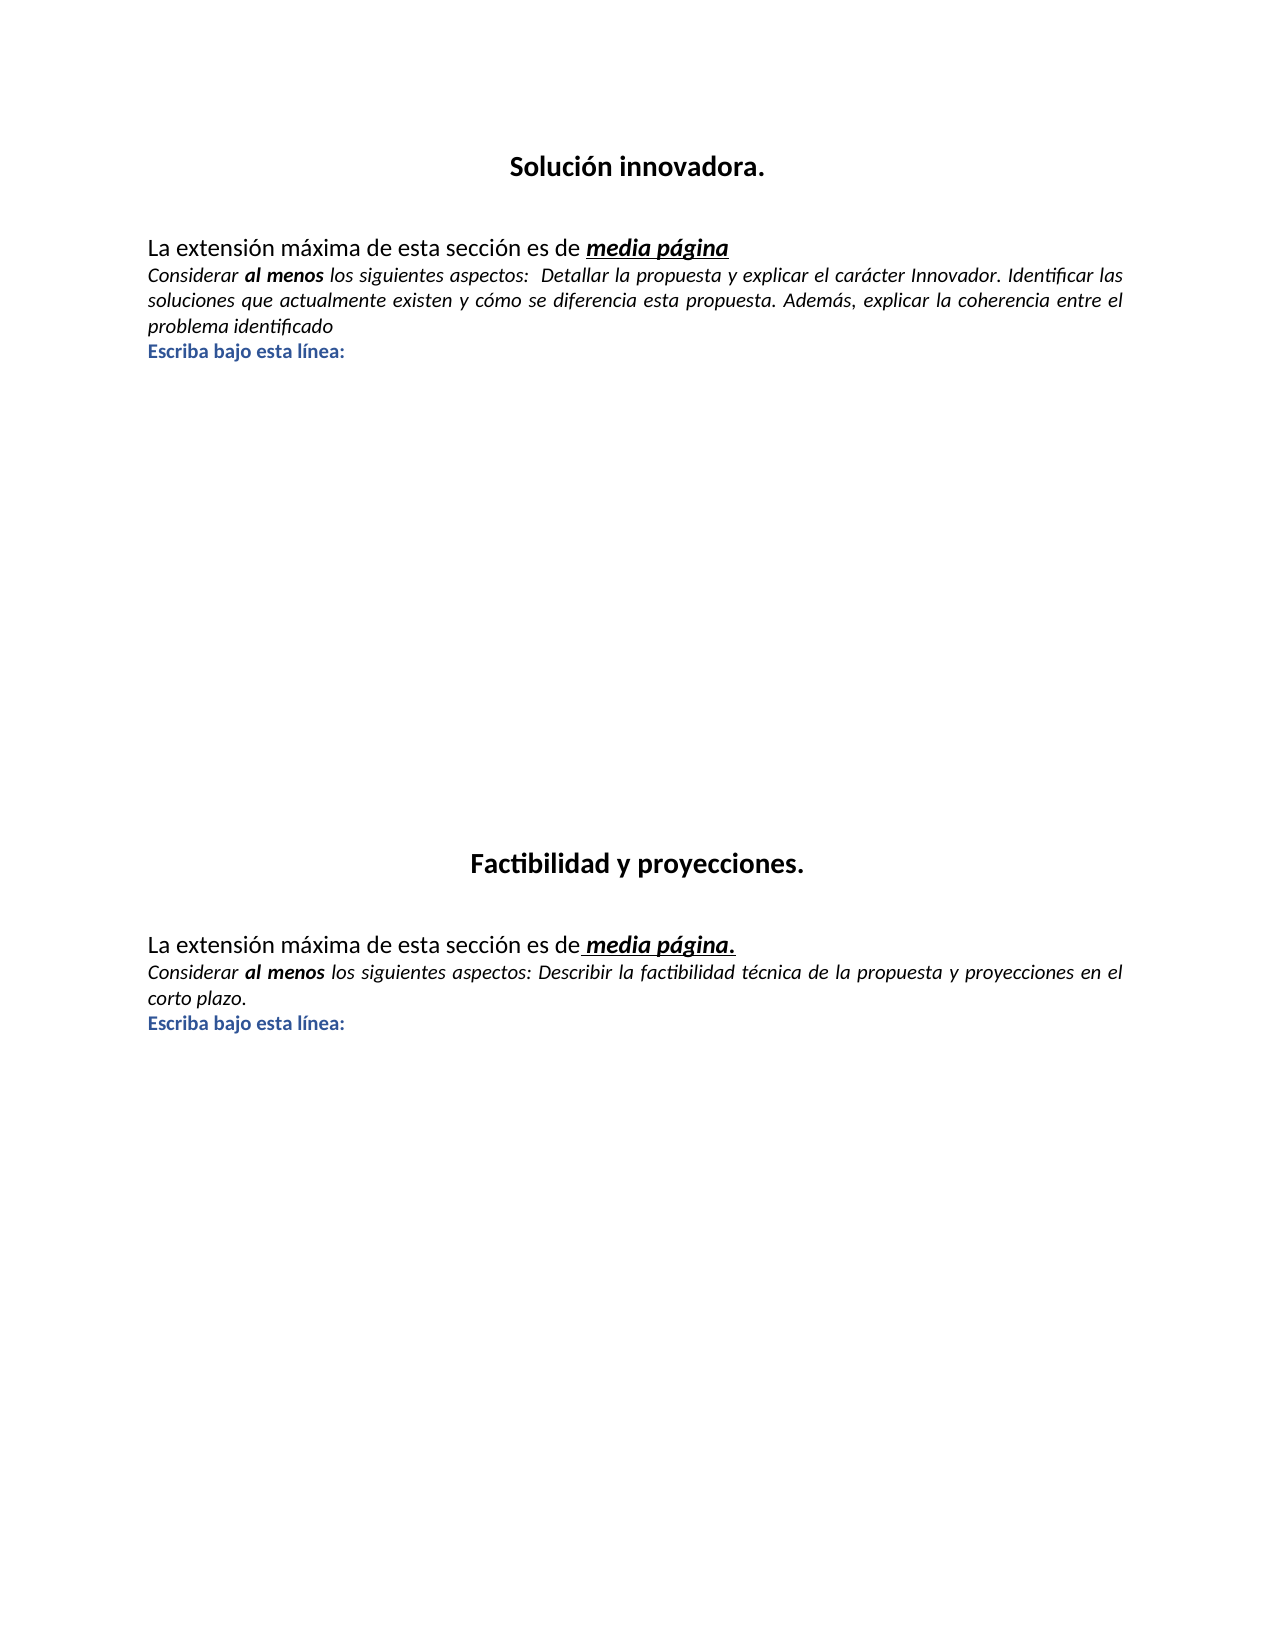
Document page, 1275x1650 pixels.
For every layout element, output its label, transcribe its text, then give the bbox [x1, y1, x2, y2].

text Considerar al menos los siguientes aspectos: Describir la factibilidad técnica de la propuesta y proyecciones en el corto plazo. [148, 959, 1127, 1010]
text Solución innovadora. [148, 148, 1127, 183]
text La extensión máxima de esta sección es de media página [148, 232, 1127, 262]
text La extensión máxima de esta sección es de media página. [148, 929, 1127, 959]
text Escriba bajo esta línea: [148, 338, 1127, 364]
text Considerar al menos los siguientes aspectos: Detallar la propuesta y explicar el carácter Innovador. Identificar las soluciones que actualmente existen y cómo se diferencia esta propuesta. Además, explicar la coherencia entre el problema identificado [148, 262, 1127, 338]
text Escriba bajo esta línea: [148, 1010, 1127, 1036]
text Factibilidad y proyecciones. [148, 845, 1127, 880]
